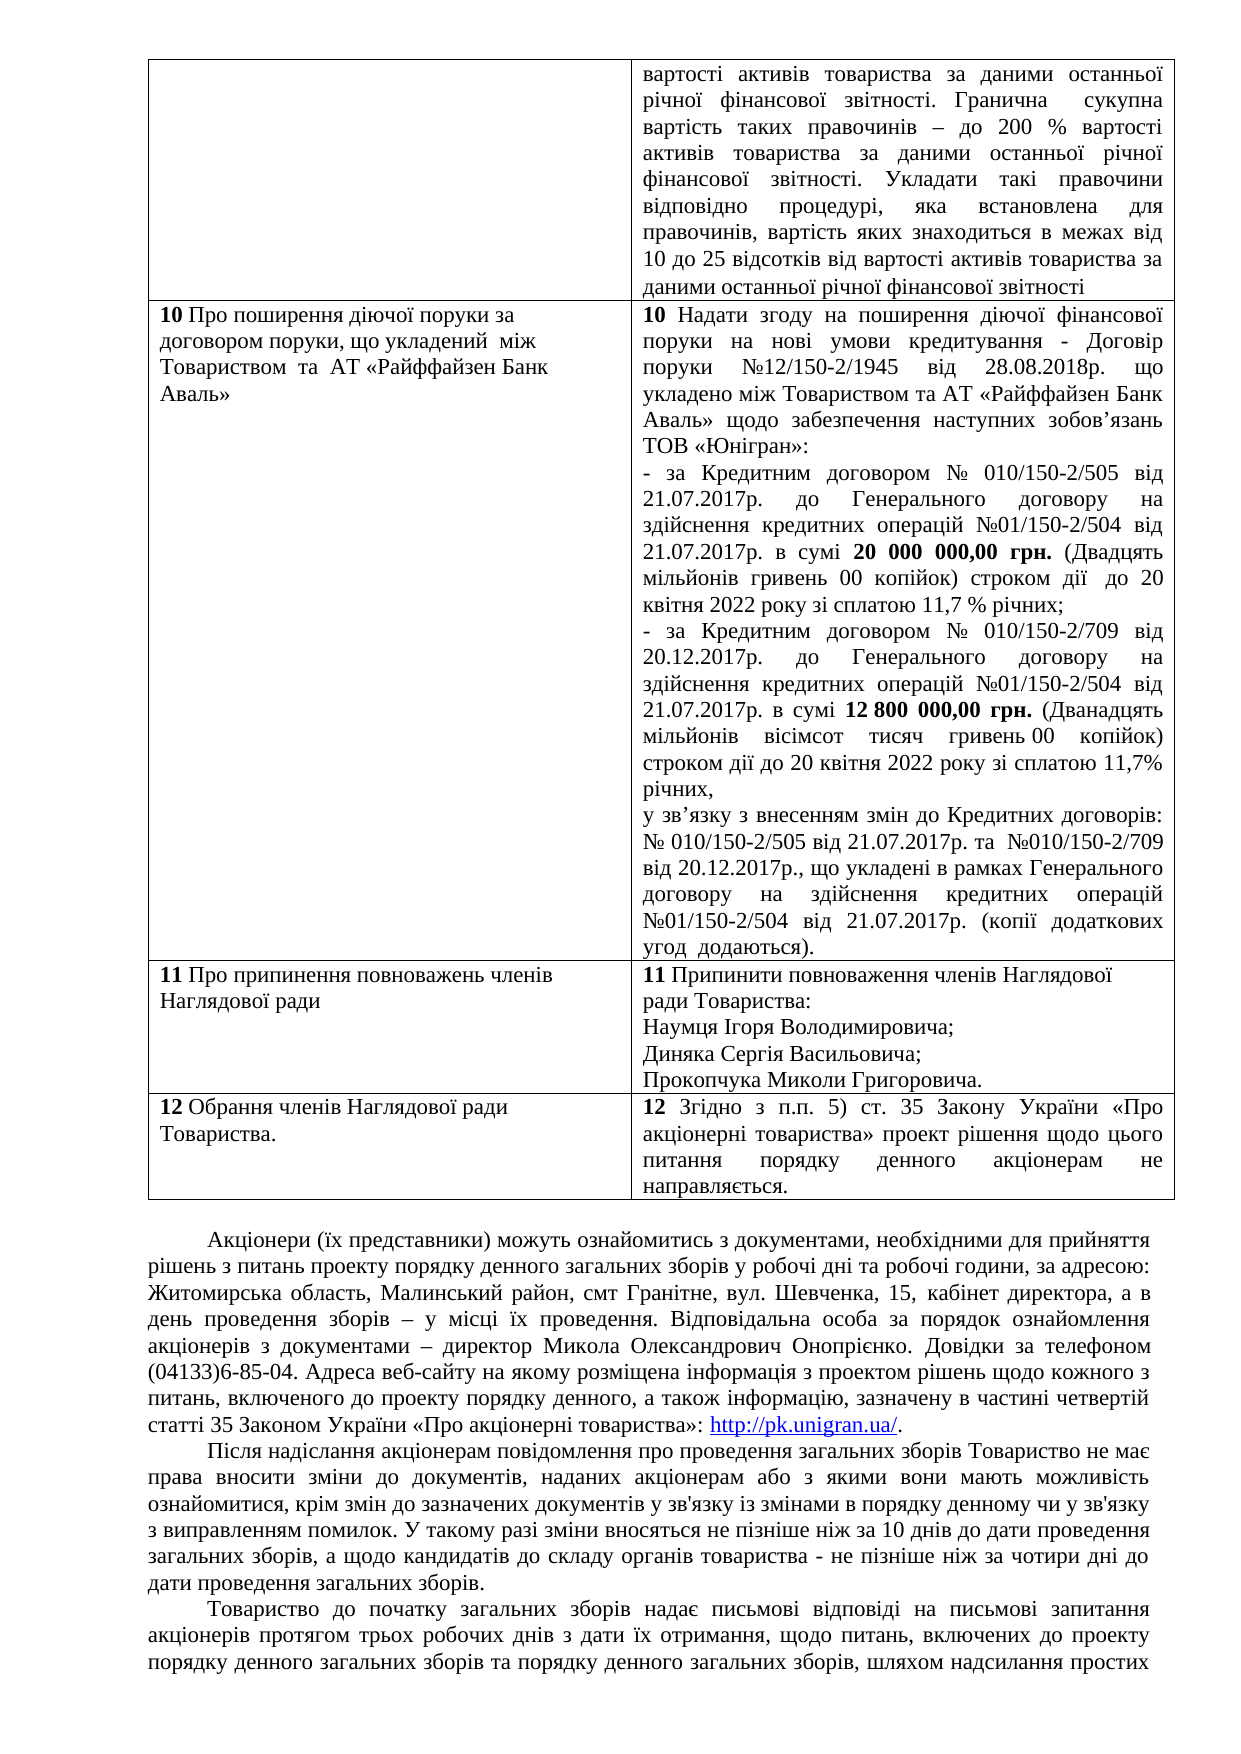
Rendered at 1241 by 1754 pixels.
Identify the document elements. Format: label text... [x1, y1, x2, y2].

table_cell 12 Обрання членів Наглядової ради Товариства. [149, 1094, 631, 1199]
text Після надіслання акціонерам повідомлення про проведення загальних зборів Товариство не має права вносити зміни до документів, наданих акціонерам або з якими вони мають можливість ознайомитися, крім змін до зазначених документів у зв'язку із змінами в порядку денному чи у зв'язку з виправленням помилок. У такому разі зміни вносяться не пізніше ніж за 10 днів до дати проведення загальних зборів, а щодо кандидатів до складу органів товариства - не пізніше ніж за чотири дні до дати проведення загальних зборів. [148, 1437, 1152, 1595]
table_cell 12 Згідно з п.п. 5) ст. 35 Закону України «Про акціонерні товариства» проект рішення щодо цього питання порядку денного акціонерам не направляється. [632, 1094, 1174, 1199]
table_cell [149, 60, 631, 300]
table_cell 10 Про поширення діючої поруки за договором поруки, що укладений між Товариством та АТ «Райффайзен Банк Аваль» [149, 301, 631, 959]
table_cell 10 Надати згоду на поширення діючої фінансової поруки на нові умови кредитування - Договір поруки №12/150-2/1945 від 28.08.2018р. що укладено між Товариством та АТ «Райффайзен Банк Аваль» щодо забезпечення наступних зобов’язань ТОВ «Юнігран»: - за Кредитним договором № 010/150-2/505 від 21.07.2017р. до Генерального договору на здійснення кредитних операцій №01/150-2/504 від 21.07.2017р. в сумі 20 000 000,00 грн. (Двадцять мільйонів гривень 00 копійок) строком дії до 20 квітня 2022 року зі сплатою 11,7 % річних; - за Кредитним договором № 010/150-2/709 від 20.12.2017р. до Генерального договору на здійснення кредитних операцій №01/150-2/504 від 21.07.2017р. в сумі 12 800 000,00 грн. (Дванадцять мільйонів вісімсот тисяч гривень 00 копійок) строком дії до 20 квітня 2022 року зі сплатою 11,7% річних, у зв’язку з внесенням змін до Кредитних договорів: № 010/150-2/505 від 21.07.2017р. та №010/150-2/709 від 20.12.2017р., що укладені в рамках Генерального договору на здійснення кредитних операцій №01/150-2/504 від 21.07.2017р. (копії додаткових угод додаються). [632, 301, 1174, 959]
text Акціонери (їх представники) можуть ознайомитись з документами, необхідними для прийняття рішень з питань проекту порядку денного загальних зборів у робочі дні та робочі години, за адресою: Житомирська область, Малинський район, смт Гранітне, вул. Шевченка, 15, кабінет директора, а в день проведення зборів – у місці їх проведення. Відповідальна особа за порядок ознайомлення акціонерів з документами – директор Микола Олександрович Онопрієнко. Довідки за телефоном (04133)6-85-04. Адреса веб-сайту на якому розміщена інформація з проектом рішень щодо кожного з питань, включеного до проекту порядку денного, а також інформацію, зазначену в частині четвертій статті 35 Законом України «Про акціонерні товариства»: http://pk.unigran.ua/. [148, 1226, 1152, 1437]
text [148, 1595, 1152, 1674]
table_cell 11 Припинити повноваження членів Наглядової ради Товариства: Наумця Ігоря Володимировича; Диняка Сергія Васильовича; Прокопчука Миколи Григоровича. [632, 961, 1174, 1092]
table_cell 11 Про припинення повноважень членів Наглядової ради [149, 961, 631, 1092]
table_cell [632, 60, 1174, 300]
